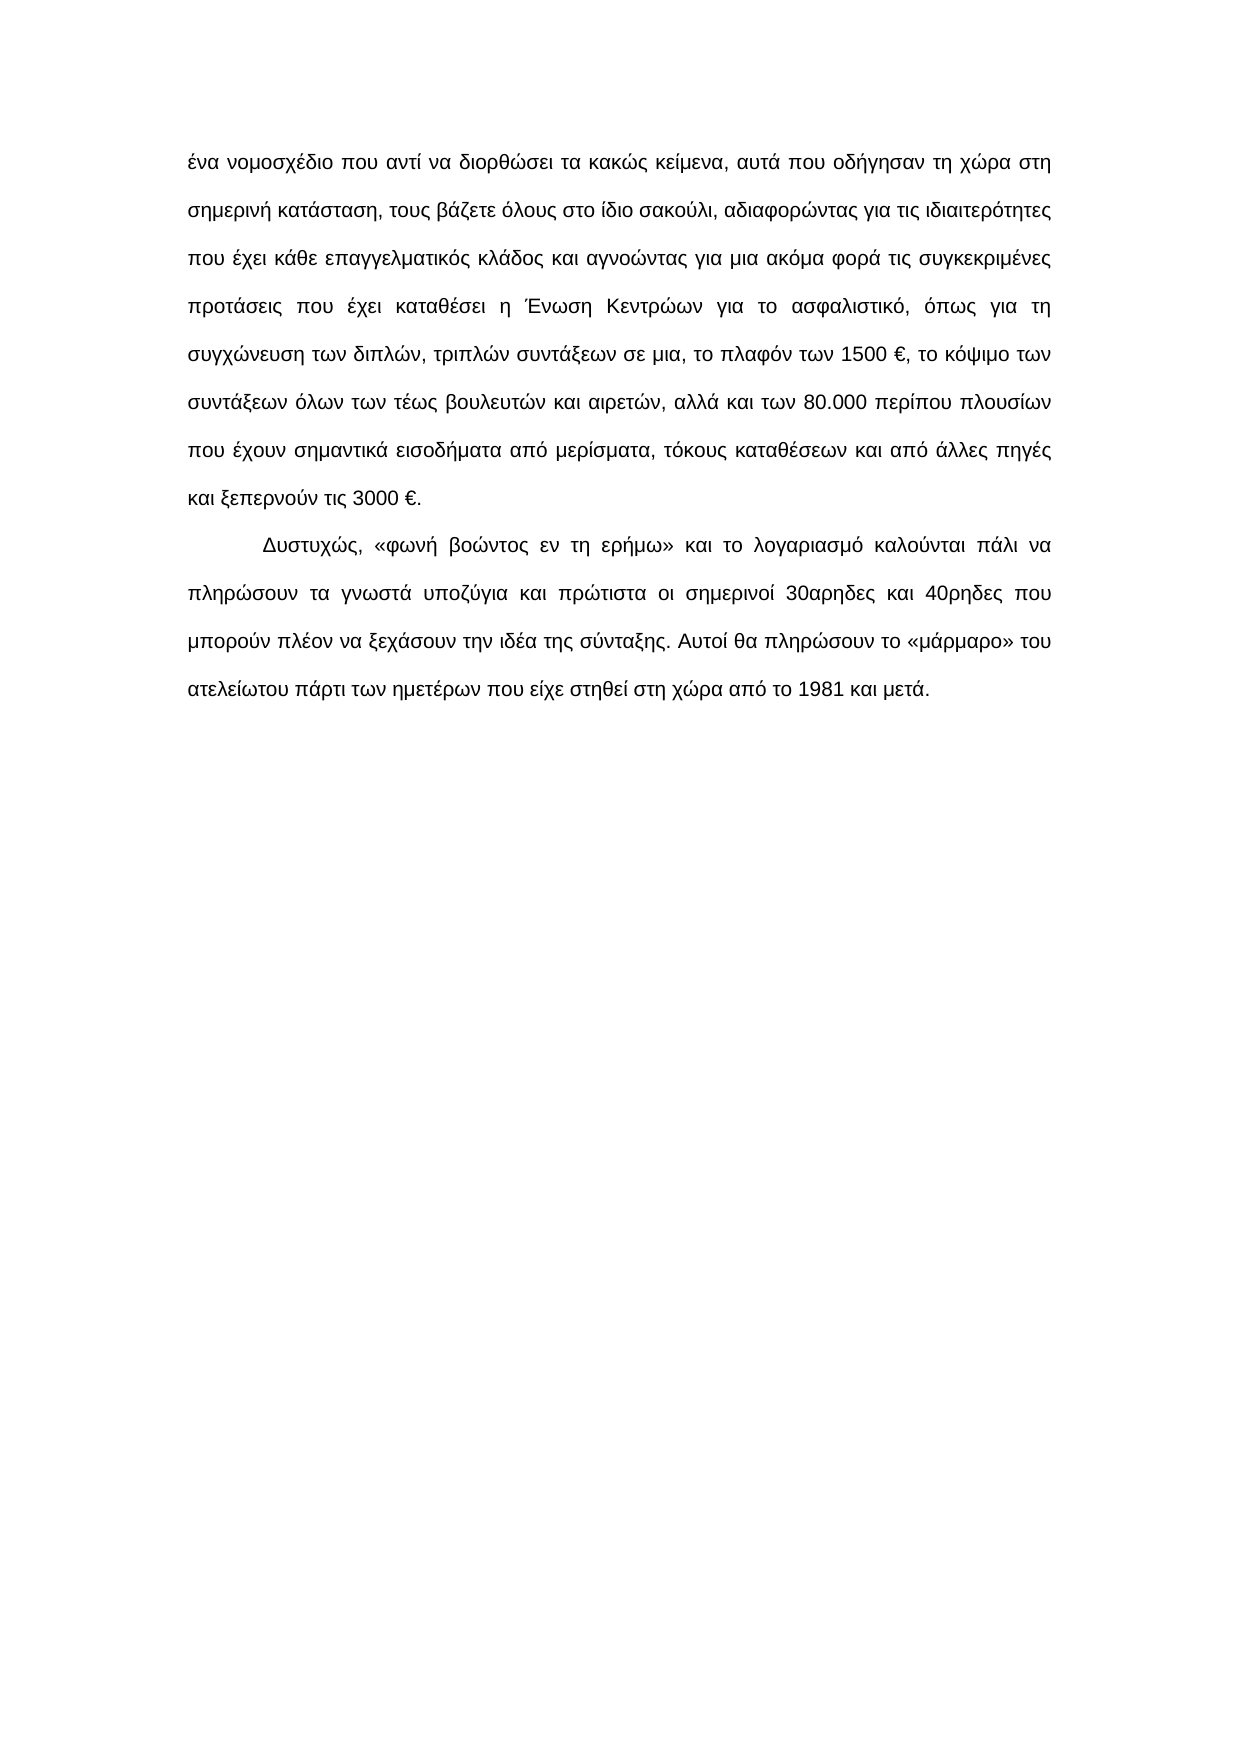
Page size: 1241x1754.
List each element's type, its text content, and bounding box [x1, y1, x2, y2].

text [187, 150, 1053, 509]
text Δυστυχώς, «φωνή βοώντος εν τη ερήμω» και το λογαριασμό καλούνται πάλι να πληρώσουν τα γνωστά υποζύγια και πρώτιστα οι σημερινοί 30αρηδες και 40ρηδες που μπορούν πλέον να ξεχάσουν την ιδέα της σύνταξης. Αυτοί θα πληρώσουν το «μάρμαρο» του ατελείωτου πάρτι των ημετέρων που είχε στηθεί στη χώρα από το 1981 και μετά. [187, 533, 1053, 701]
